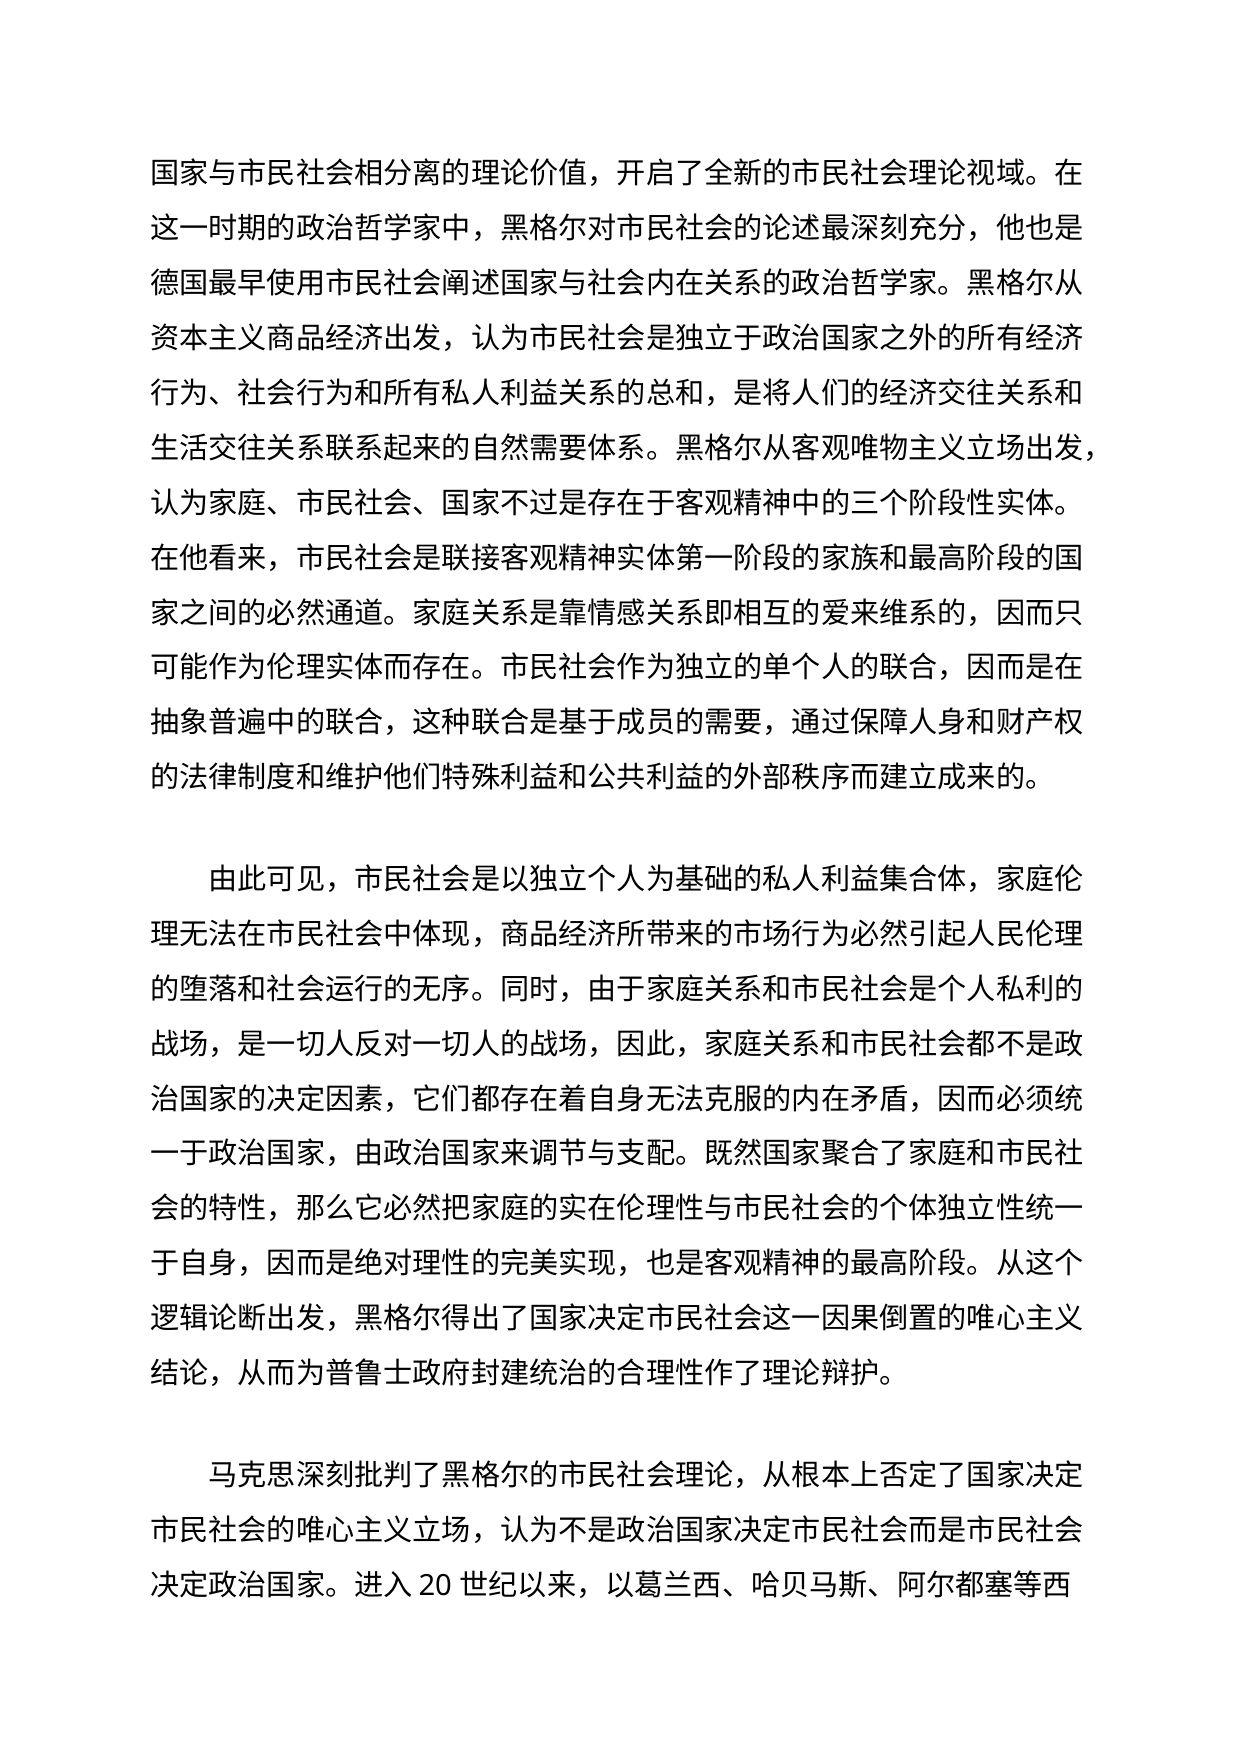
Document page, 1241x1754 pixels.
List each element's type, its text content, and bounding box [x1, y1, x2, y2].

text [150, 1451, 1090, 1604]
text 由此可见，市民社会是以独立个人为基础的私人利益集合体，家庭伦理无法在市民社会中体现，商品经济所带来的市场行为必然引起人民伦理的堕落和社会运行的无序。同时，由于家庭关系和市民社会是个人私利的战场，是一切人反对一切人的战场，因此，家庭关系和市民社会都不是政治国家的决定因素，它们都存在着自身无法克服的内在矛盾，因而必须统一于政治国家，由政治国家来调节与支配。既然国家聚合了家庭和市民社会的特性，那么它必然把家庭的实在伦理性与市民社会的个体独立性统一于自身，因而是绝对理性的完美实现，也是客观精神的最高阶段。从这个逻辑论断出发，黑格尔得出了国家决定市民社会这一因果倒置的唯心主义结论，从而为普鲁士政府封建统治的合理性作了理论辩护。 [150, 856, 1090, 1392]
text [150, 150, 1090, 796]
